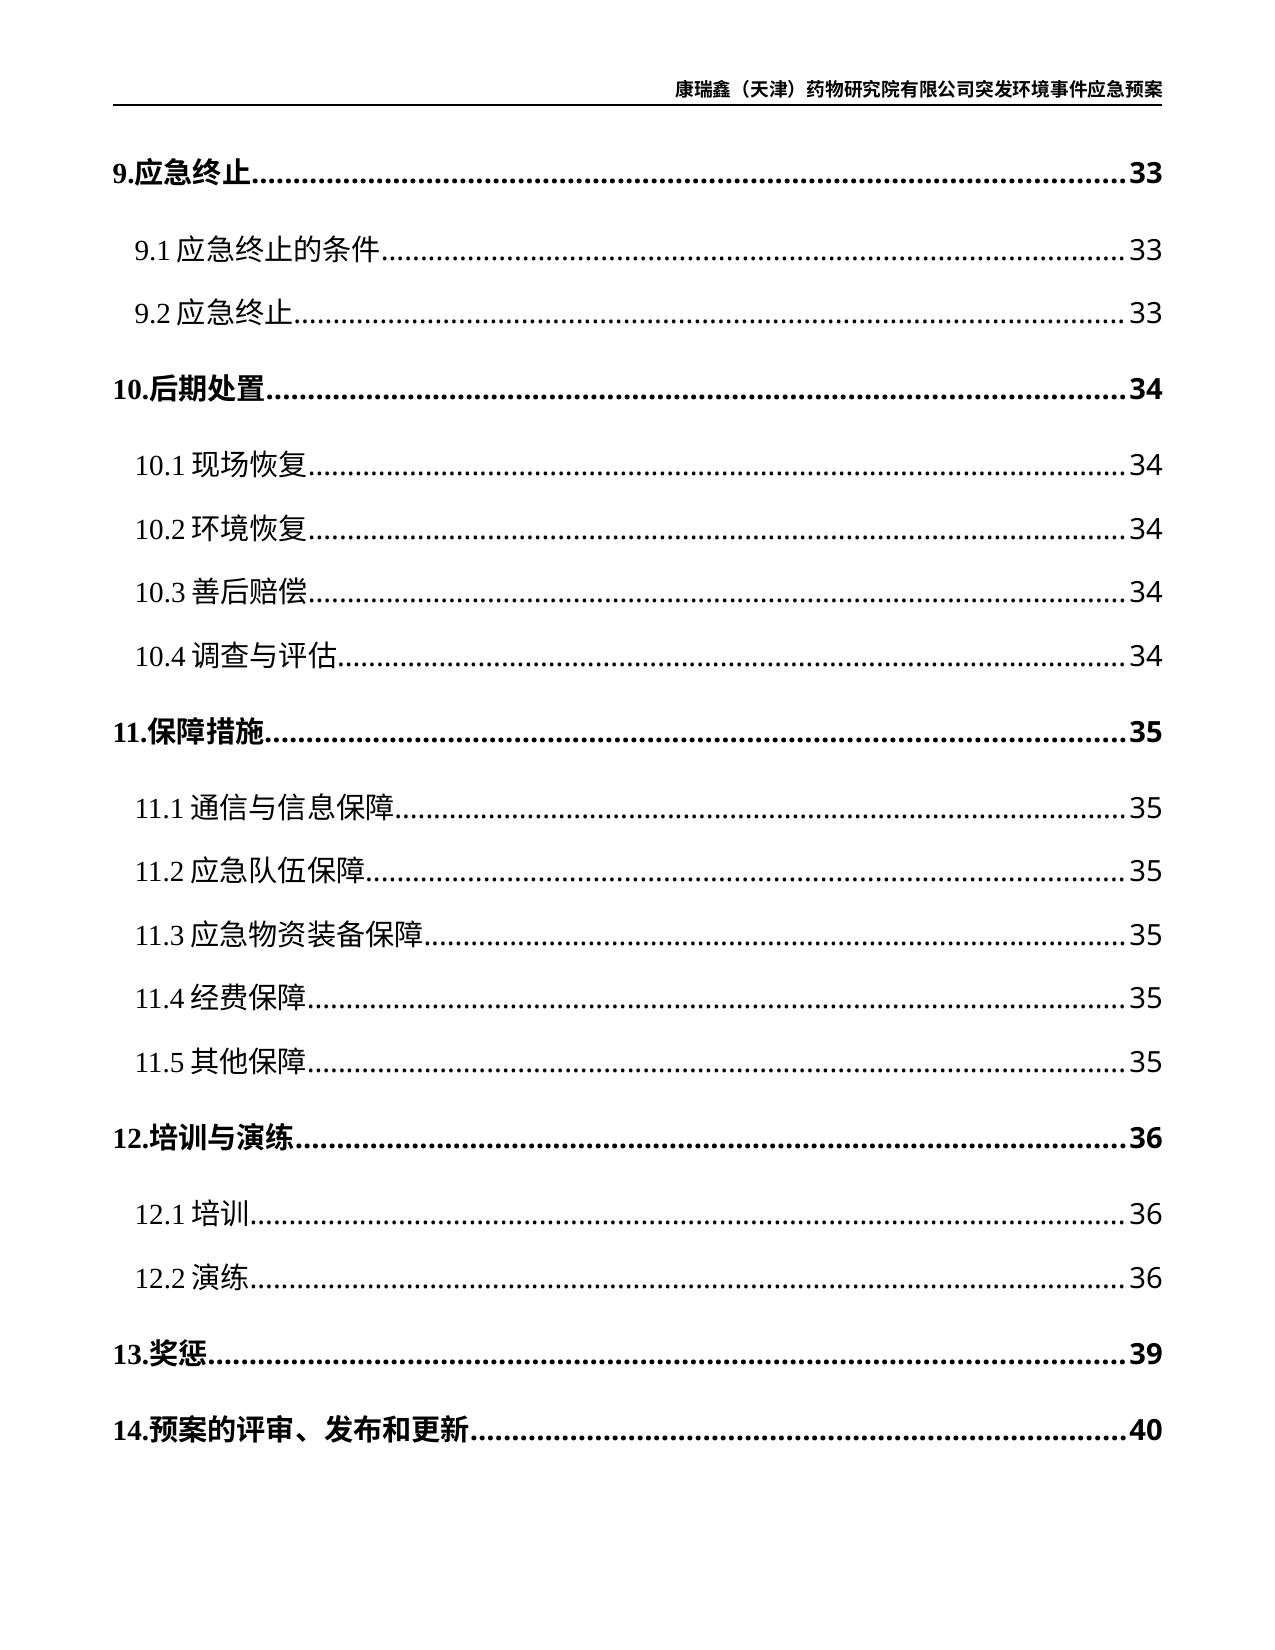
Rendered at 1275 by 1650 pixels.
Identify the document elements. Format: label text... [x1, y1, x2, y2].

text 14.预案的评审、发布和更新 40 [112, 1406, 1162, 1449]
text 9.应急终止 33 [112, 150, 1162, 192]
text 10.3善后赔偿 34 [134, 569, 1162, 611]
text 11.3应急物资装备保障 35 [134, 911, 1162, 954]
text 11.4经费保障 35 [134, 975, 1162, 1017]
text 11.1通信与信息保障 35 [134, 784, 1162, 827]
text 10.4调查与评估 34 [134, 632, 1162, 675]
text 9.1应急终止的条件 33 [134, 226, 1162, 268]
text 10.后期处置 34 [112, 366, 1162, 408]
text 11.5其他保障 35 [134, 1038, 1162, 1081]
text 13.奖惩 39 [112, 1330, 1162, 1373]
text 11.保障措施 35 [112, 708, 1162, 751]
text 10.2环境恢复 34 [134, 505, 1162, 548]
text 12.1培训 36 [134, 1191, 1162, 1233]
text 12.2演练 36 [134, 1254, 1162, 1297]
text 12.培训与演练 36 [112, 1114, 1162, 1157]
text 9.2应急终止 33 [134, 289, 1162, 332]
text 10.1现场恢复 34 [134, 442, 1162, 484]
text 11.2应急队伍保障 35 [134, 848, 1162, 890]
